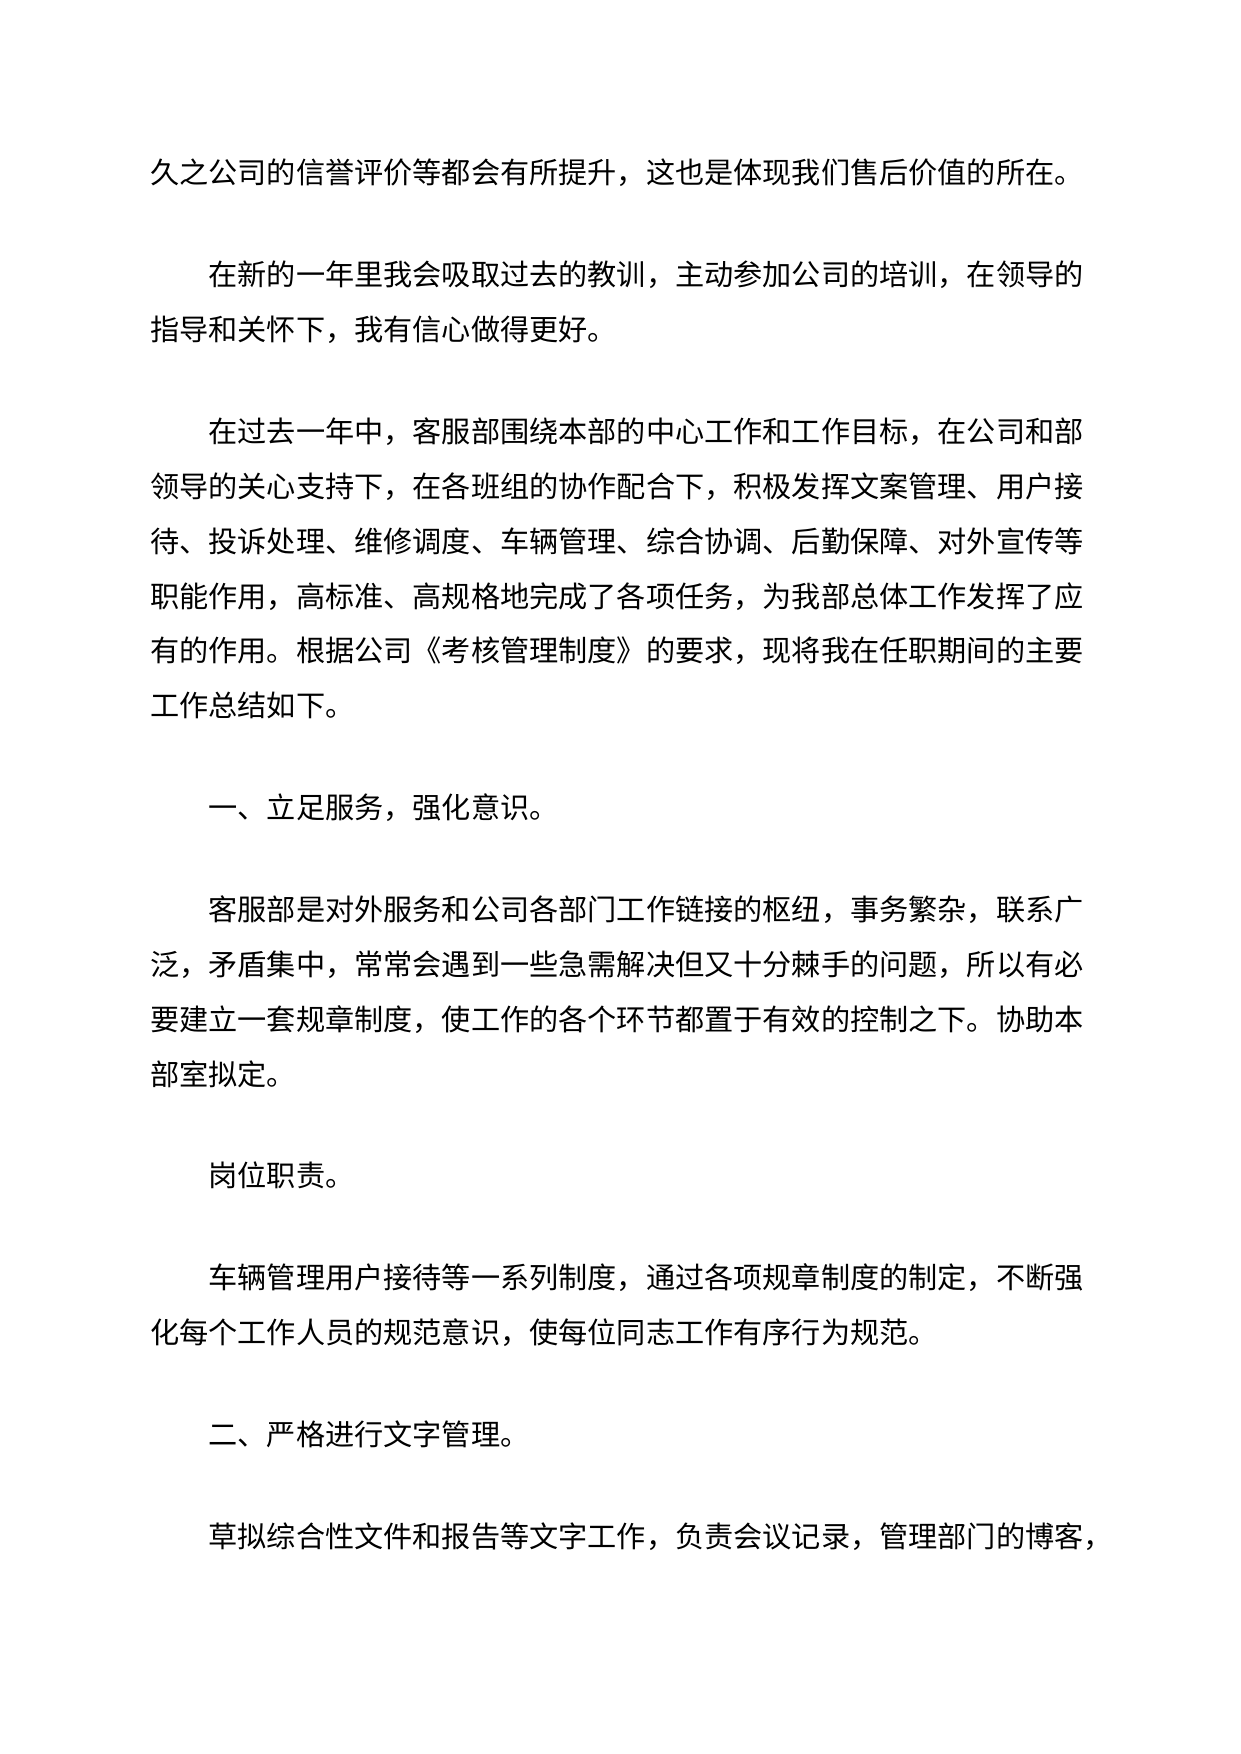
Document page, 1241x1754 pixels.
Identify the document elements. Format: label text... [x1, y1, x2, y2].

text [150, 1513, 1090, 1555]
text 在新的一年里我会吸取过去的教训，主动参加公司的培训，在领导的指导和关怀下，我有信心做得更好。 [150, 252, 1090, 349]
text 一、立足服务，强化意识。 [150, 785, 1090, 827]
text 车辆管理用户接待等一系列制度，通过各项规章制度的制定，不断强化每个工作人员的规范意识，使每位同志工作有序行为规范。 [150, 1255, 1090, 1352]
text 在过去一年中，客服部围绕本部的中心工作和工作目标，在公司和部领导的关心支持下，在各班组的协作配合下，积极发挥文案管理、用户接待、投诉处理、维修调度、车辆管理、综合协调、后勤保障、对外宣传等职能作用，高标准、高规格地完成了各项任务，为我部总体工作发挥了应有的作用。根据公司《考核管理制度》的要求，现将我在任职期间的主要工作总结如下。 [150, 408, 1090, 725]
text 客服部是对外服务和公司各部门工作链接的枢纽，事务繁杂，联系广泛，矛盾集中，常常会遇到一些急需解决但又十分棘手的问题，所以有必要建立一套规章制度，使工作的各个环节都置于有效的控制之下。协助本部室拟定。 [150, 886, 1090, 1093]
text 二、严格进行文字管理。 [150, 1411, 1090, 1454]
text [150, 150, 1090, 192]
text 岗位职责。 [150, 1153, 1090, 1195]
